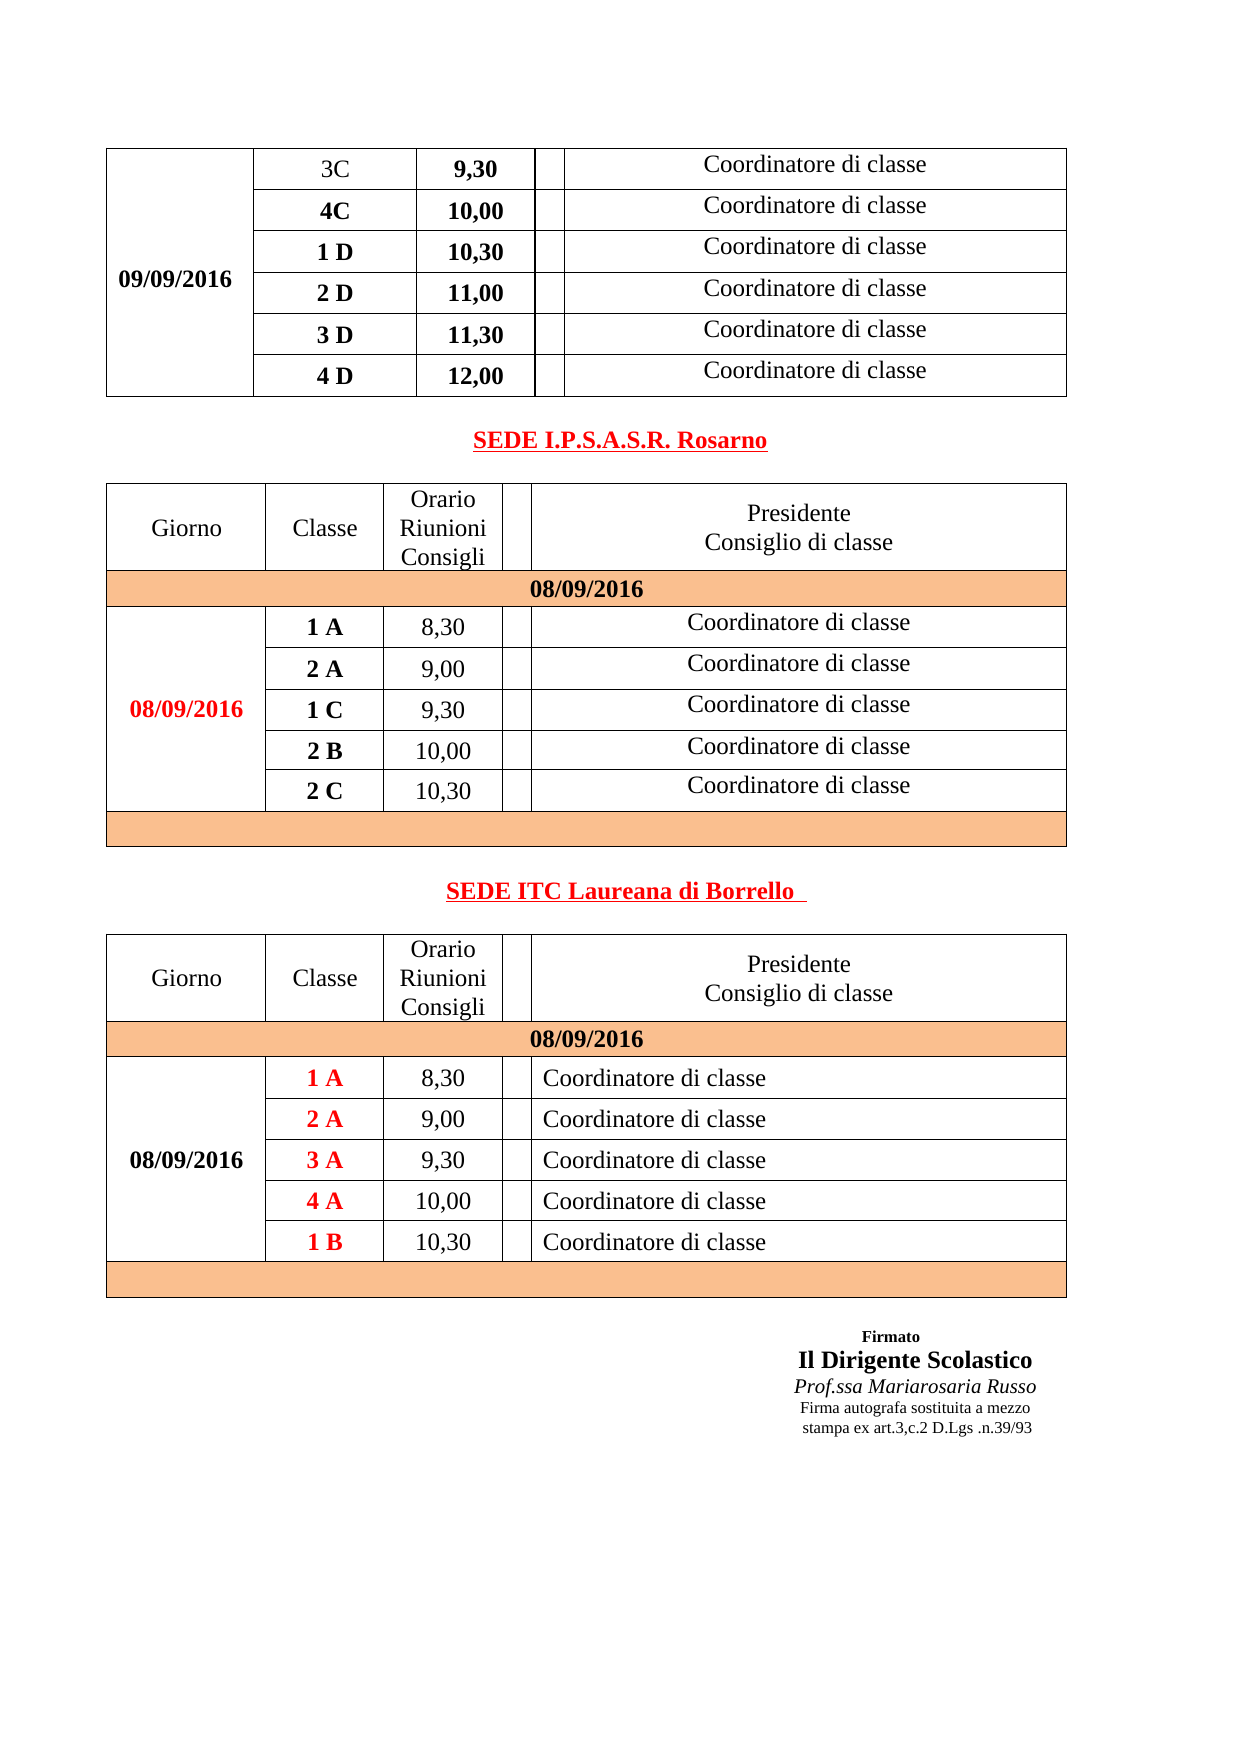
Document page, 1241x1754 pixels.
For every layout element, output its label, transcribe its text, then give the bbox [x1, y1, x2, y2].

table_cell [536, 231, 564, 272]
table_cell [503, 648, 531, 688]
table_cell 11,30 [417, 314, 534, 354]
table_header Orario Riunioni Consigli [384, 484, 502, 570]
text Firma autografa sostituita a mezzo [118, 1398, 1122, 1417]
text SEDE ITC Laureana di Borrello [118, 876, 1122, 905]
table_cell Coordinatore di classe [532, 607, 1066, 647]
text Il Dirigente Scolastico [118, 1346, 1122, 1374]
table_cell Coordinatore di classe [565, 273, 1066, 313]
table_cell 9,00 [384, 648, 502, 688]
table_cell 10,00 [417, 190, 534, 230]
table_cell Coordinatore di classe [565, 190, 1066, 230]
table_cell 1 C [266, 690, 383, 730]
table_cell 08/09/2016 [107, 1022, 1066, 1056]
table_cell Coordinatore di classe [532, 1057, 1066, 1097]
table_cell [107, 812, 1066, 846]
table_header Classe [266, 484, 383, 570]
table_cell Coordinatore di classe [565, 355, 1066, 396]
text Prof.ssa Mariarosaria Russo [118, 1374, 1122, 1398]
table_cell 8,30 [384, 607, 502, 647]
table_cell Coordinatore di classe [532, 731, 1066, 769]
table_cell [503, 690, 531, 730]
table_cell 10,30 [417, 231, 534, 272]
table_cell 10,30 [384, 1221, 502, 1261]
table_cell [536, 190, 564, 230]
table_header Orario Riunioni Consigli [384, 935, 502, 1021]
table_cell 2 A [266, 1099, 383, 1139]
table_cell 9,30 [417, 149, 534, 189]
table_cell 3 D [254, 314, 416, 354]
table_cell Coordinatore di classe [532, 648, 1066, 688]
table_cell [503, 1099, 531, 1139]
table_cell Coordinatore di classe [565, 231, 1066, 272]
table_header Giorno [107, 484, 265, 570]
table_cell Coordinatore di classe [532, 770, 1066, 811]
table_cell [503, 1140, 531, 1180]
table_header [503, 484, 531, 570]
table_cell [503, 607, 531, 647]
table_cell 2 C [266, 770, 383, 811]
table_cell [503, 731, 531, 769]
table_cell 10,30 [384, 770, 502, 811]
table_cell 08/09/2016 [107, 1057, 265, 1261]
table_cell 1 A [266, 607, 383, 647]
table_cell 2 D [254, 273, 416, 313]
table_cell 12,00 [417, 355, 534, 396]
table_cell 4 D [254, 355, 416, 396]
table_cell 08/09/2016 [107, 571, 1066, 606]
table_cell 1 A [266, 1057, 383, 1097]
table_cell 3 A [266, 1140, 383, 1180]
table_cell Coordinatore di classe [565, 314, 1066, 354]
table_cell [503, 1181, 531, 1220]
table_cell [503, 1057, 531, 1097]
table_cell 8,30 [384, 1057, 502, 1097]
table_header [503, 935, 531, 1021]
table_cell 10,00 [384, 731, 502, 769]
table_cell 9,30 [384, 1140, 502, 1180]
table_cell Coordinatore di classe [532, 1181, 1066, 1220]
table_cell [536, 149, 564, 189]
table_header Presidente Consiglio di classe [532, 484, 1066, 570]
table_cell 3C [254, 149, 416, 189]
table_cell 1 D [254, 231, 416, 272]
table_cell [536, 355, 564, 396]
table_cell 2 A [266, 648, 383, 688]
table_cell [503, 770, 531, 811]
table_header Presidente Consiglio di classe [532, 935, 1066, 1021]
table_cell Coordinatore di classe [532, 690, 1066, 730]
table_cell 2 B [266, 731, 383, 769]
table_cell Coordinatore di classe [532, 1140, 1066, 1180]
table_cell 9,00 [384, 1099, 502, 1139]
table_cell Coordinatore di classe [532, 1221, 1066, 1261]
table_cell 11,00 [417, 273, 534, 313]
table_cell [536, 273, 564, 313]
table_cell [565, 149, 1066, 189]
table_header Classe [266, 935, 383, 1021]
text Firmato [118, 1326, 1122, 1346]
table_cell 4C [254, 190, 416, 230]
table_cell [536, 314, 564, 354]
text stampa ex art.3,c.2 D.Lgs .n.39/93 [118, 1417, 1122, 1437]
table_cell 9,30 [384, 690, 502, 730]
table_cell [503, 1221, 531, 1261]
table_cell 1 B [266, 1221, 383, 1261]
table_header Giorno [107, 935, 265, 1021]
text SEDE I.P.S.A.S.R. Rosarno [118, 426, 1122, 454]
table_cell 08/09/2016 [107, 607, 265, 811]
table_cell 4 A [266, 1181, 383, 1220]
table_cell 10,00 [384, 1181, 502, 1220]
table_cell Coordinatore di classe [532, 1099, 1066, 1139]
table_cell [107, 1262, 1066, 1297]
